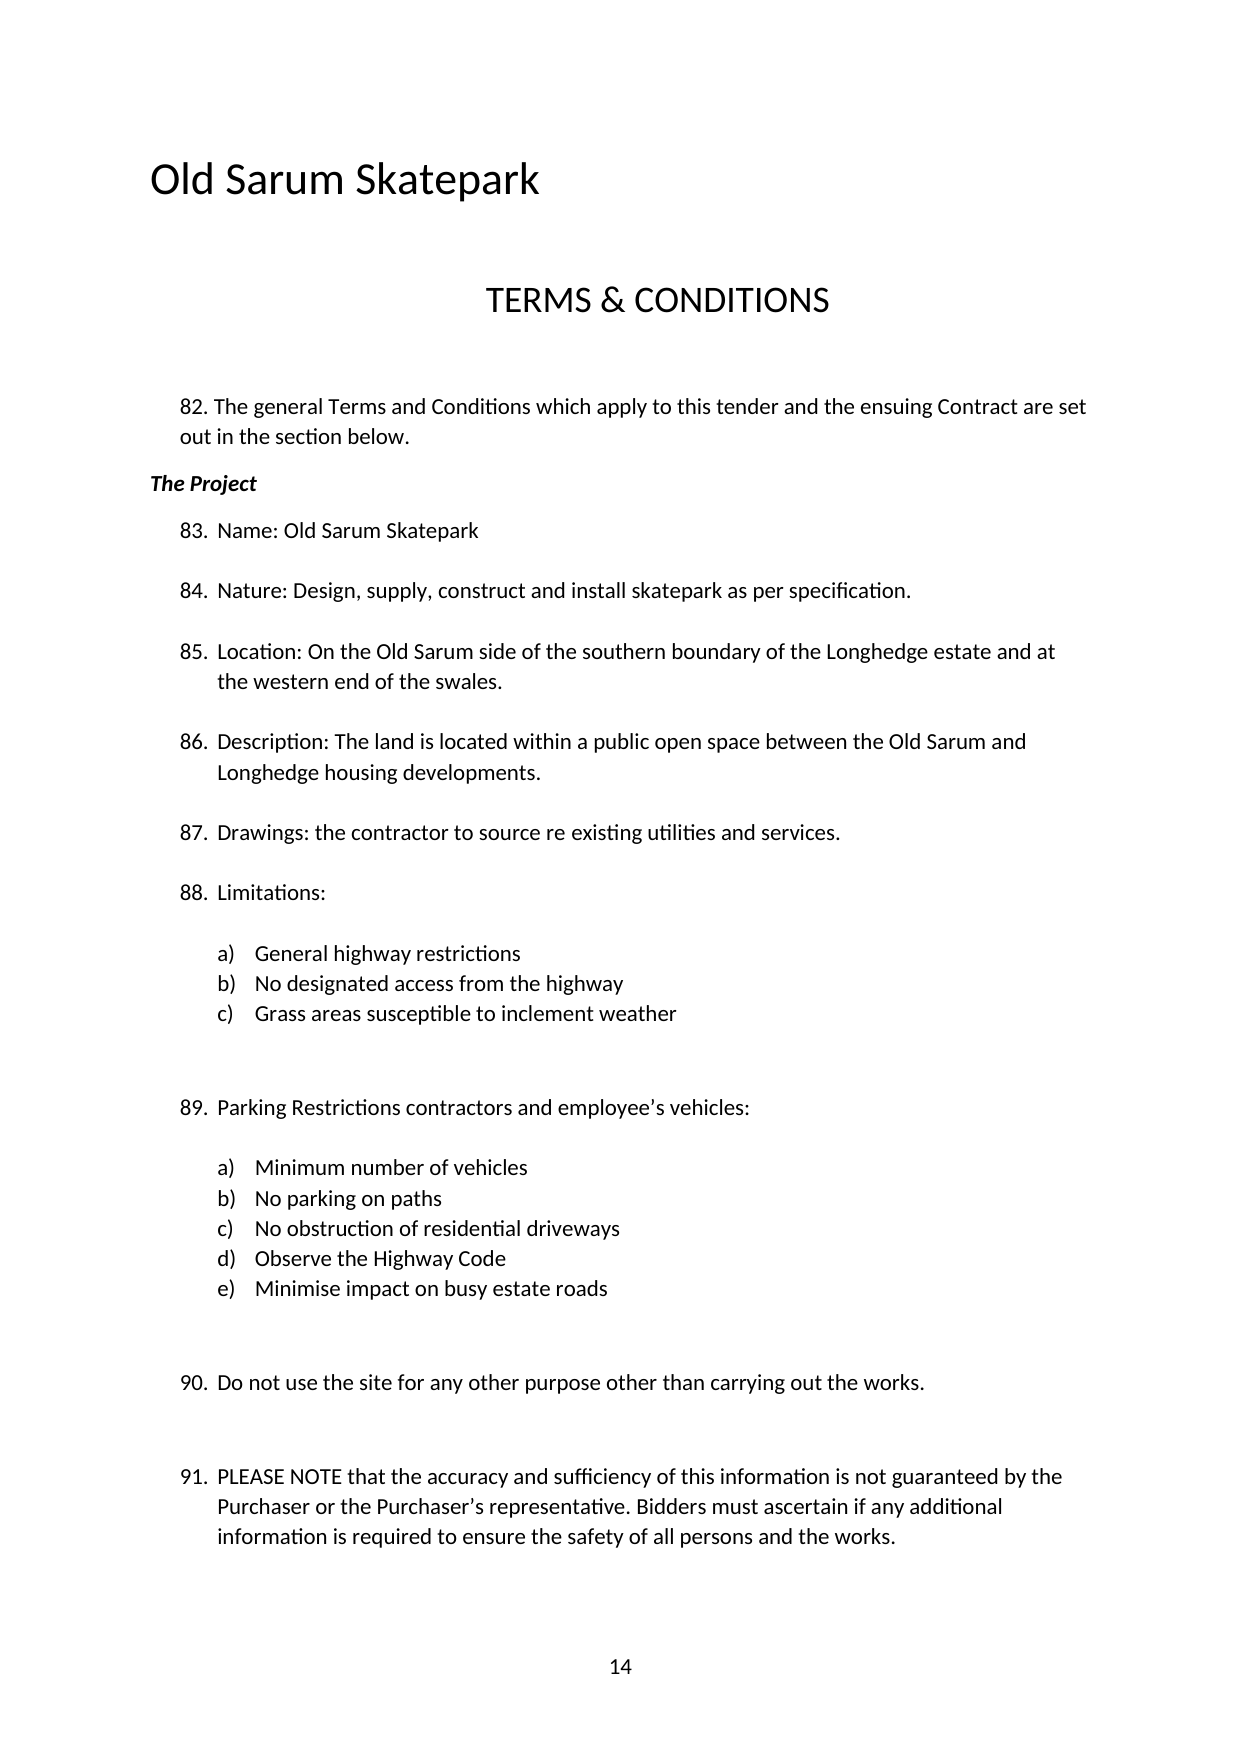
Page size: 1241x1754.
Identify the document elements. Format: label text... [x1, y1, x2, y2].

list Description: The land is located within a public open space between the Old Sarum and Longhedge housing developments. [179, 727, 1090, 786]
list PLEASE NOTE that the accuracy and sufficiency of this information is not guaranteed by the Purchaser or the Purchaser’s representative. Bidders must ascertain if any additional information is required to ensure the safety of all persons and the works. [179, 1462, 1090, 1550]
list Nature: Design, supply, construct and install skatepark as per specification. [179, 576, 1090, 604]
list Name: Old Sarum Skatepark [179, 516, 1090, 544]
list Drawings: the contractor to source re existing utilities and services. [179, 818, 1090, 846]
list TERMS & CONDITIONS [225, 276, 1090, 322]
list General highway restrictions [217, 939, 1090, 967]
list No parking on paths [217, 1184, 1090, 1212]
list Limitations: [179, 878, 1090, 907]
text Old Sarum Skatepark [150, 150, 1090, 206]
list Grass areas susceptible to inclement weather [217, 999, 1090, 1027]
list Observe the Highway Code [217, 1244, 1090, 1272]
list Location: On the Old Sarum side of the southern boundary of the Longhedge estate and at the western end of the swales. [179, 637, 1090, 695]
list No designated access from the highway [217, 969, 1090, 997]
text The Project [150, 469, 1090, 497]
list Minimise impact on busy estate roads [217, 1274, 1090, 1302]
list Parking Restrictions contractors and employee’s vehicles: [179, 1093, 1090, 1121]
list No obstruction of residential driveways [217, 1214, 1090, 1242]
list Minimum number of vehicles [217, 1153, 1090, 1182]
list Do not use the site for any other purpose other than carrying out the works. [179, 1368, 1090, 1396]
text 82. The general Terms and Conditions which apply to this tender and the ensuing Contract are set out in the section below. [179, 392, 1090, 450]
